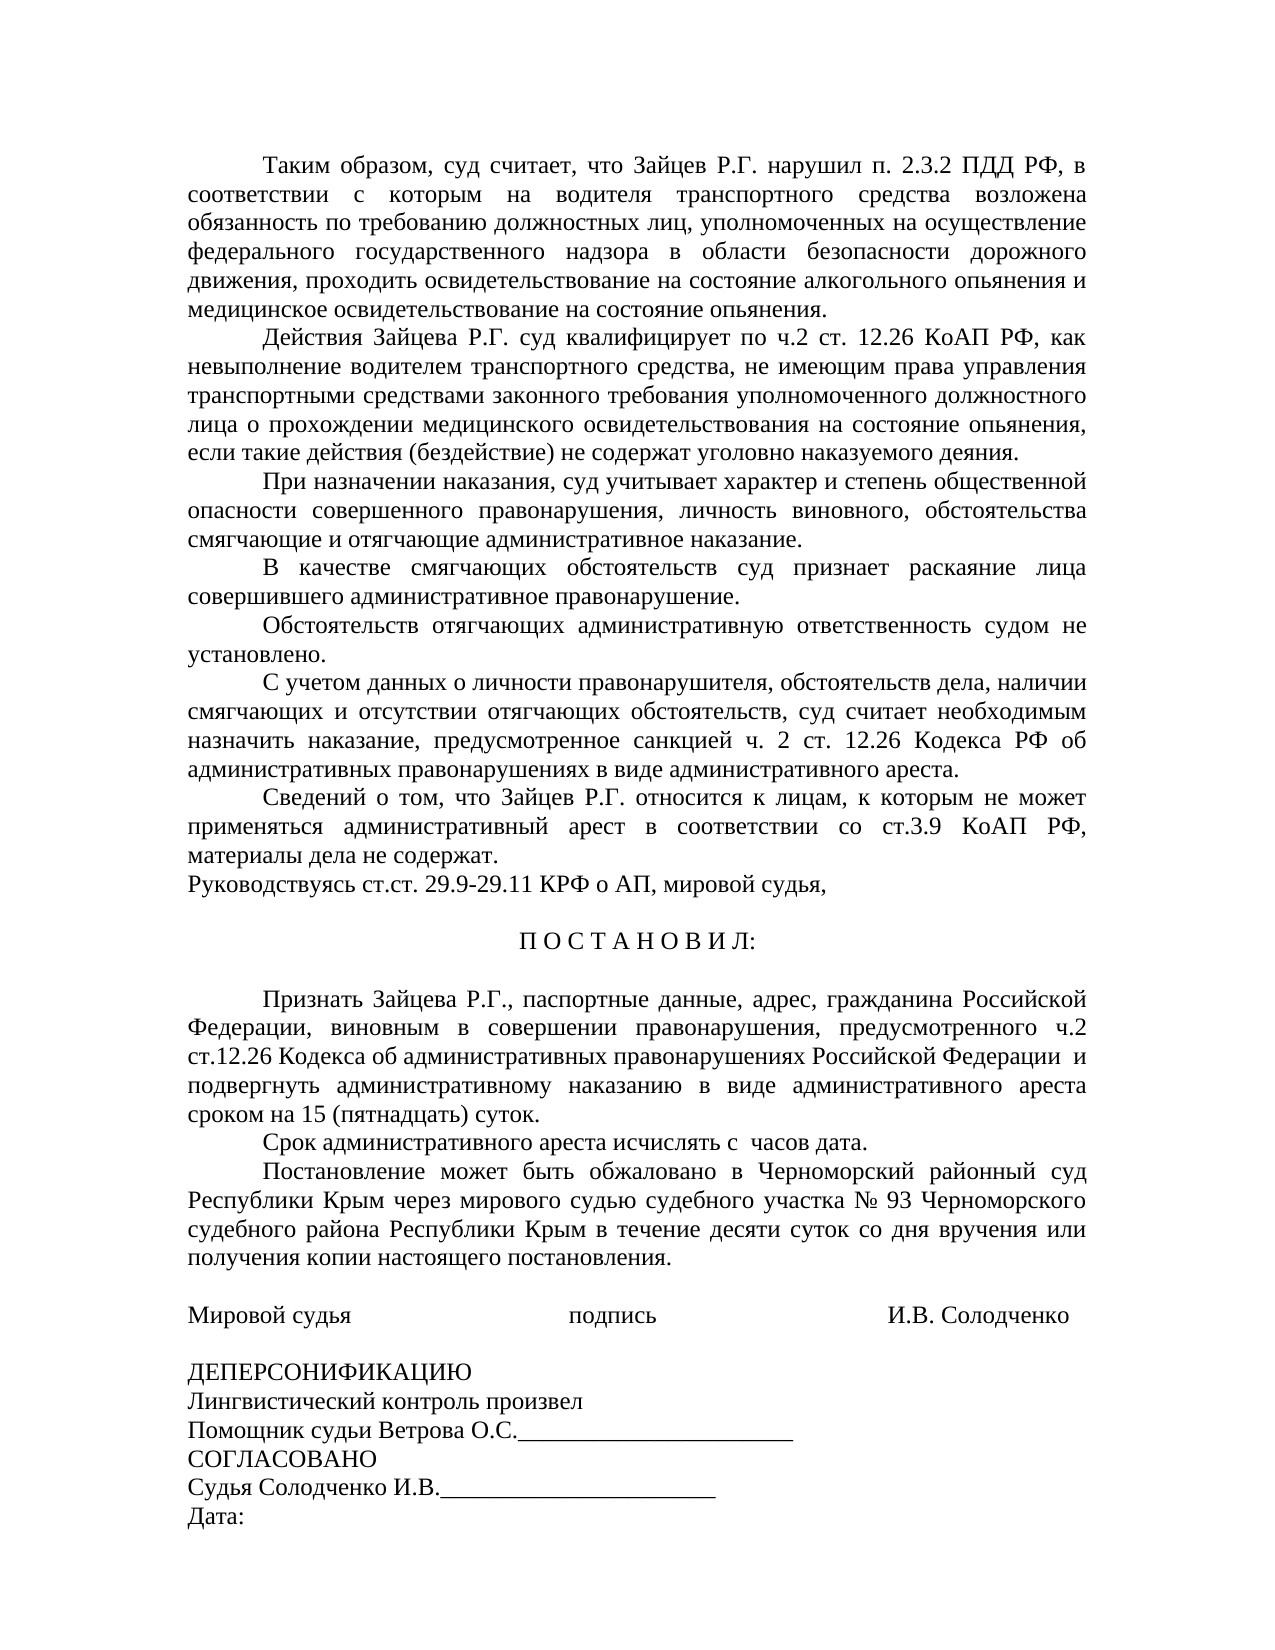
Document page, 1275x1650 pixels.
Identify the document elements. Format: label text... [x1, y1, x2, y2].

text Судья Солодченко И.В.______________________ [187, 1472, 1087, 1501]
text С учетом данных о личности правонарушителя, обстоятельств дела, наличии смягчающих и отсутствии отягчающих обстоятельств, суд считает необходимым назначить наказание, предусмотренное санкцией ч. 2 ст. 12.26 Кодекса РФ об административных правонарушениях в виде административного ареста. [187, 667, 1087, 782]
text Таким образом, суд считает, что Зайцев Р.Г. нарушил п. 2.3.2 ПДД РФ, в соответствии с которым на водителя транспортного средства возложена обязанность по требованию должностных лиц, уполномоченных на осуществление федерального государственного надзора в области безопасности дорожного движения, проходить освидетельствование на состояние алкогольного опьянения и медицинское освидетельствование на состояние опьянения. [187, 150, 1087, 322]
text СОГЛАСОВАНО [187, 1444, 1087, 1472]
text В качестве смягчающих обстоятельств суд признает раскаяние лица совершившего административное правонарушение. [187, 552, 1087, 610]
text Обстоятельств отягчающих административную ответственность судом не установлено. [187, 610, 1087, 667]
text Помощник судьи Ветрова О.С.______________________ [187, 1415, 1087, 1444]
text Постановление может быть обжаловано в Черноморский районный суд Республики Крым через мирового судью судебного участка № 93 Черноморского судебного района Республики Крым в течение десяти суток со дня вручения или получения копии настоящего постановления. [187, 1156, 1087, 1271]
text Признать Зайцева Р.Г., паспортные данные, адрес, гражданина Российской Федерации, виновным в совершении правонарушения, предусмотренного ч.2 ст.12.26 Кодекса об административных правонарушениях Российской Федерации и подвергнуть административному наказанию в виде административного ареста сроком на 15 (пятнадцать) суток. [187, 984, 1087, 1127]
text При назначении наказания, суд учитывает характер и степень общественной опасности совершенного правонарушения, личность виновного, обстоятельства смягчающие и отягчающие административное наказание. [187, 466, 1087, 552]
text Срок административного ареста исчислять с часов дата. [187, 1127, 1087, 1156]
text П О С Т А Н О В И Л: [187, 926, 1087, 955]
text Мировой судья подпись И.В. Солодченко [187, 1300, 1087, 1329]
text Действия Зайцева Р.Г. суд квалифицирует по ч.2 ст. 12.26 КоАП РФ, как невыполнение водителем транспортного средства, не имеющим права управления транспортными средствами законного требования уполномоченного должностного лица о прохождении медицинского освидетельствования на состояние опьянения, если такие действия (бездействие) не содержат уголовно наказуемого деяния. [187, 322, 1087, 466]
text Лингвистический контроль произвел [187, 1386, 1087, 1415]
text ДЕПЕРСОНИФИКАЦИЮ [187, 1357, 1087, 1386]
text Руководствуясь ст.ст. 29.9-29.11 КРФ о АП, мировой судья, [187, 869, 1087, 897]
text Дата: [187, 1501, 1087, 1530]
text Сведений о том, что Зайцев Р.Г. относится к лицам, к которым не может применяться административный арест в соответствии со ст.3.9 КоАП РФ, материалы дела не содержат. [187, 782, 1087, 869]
